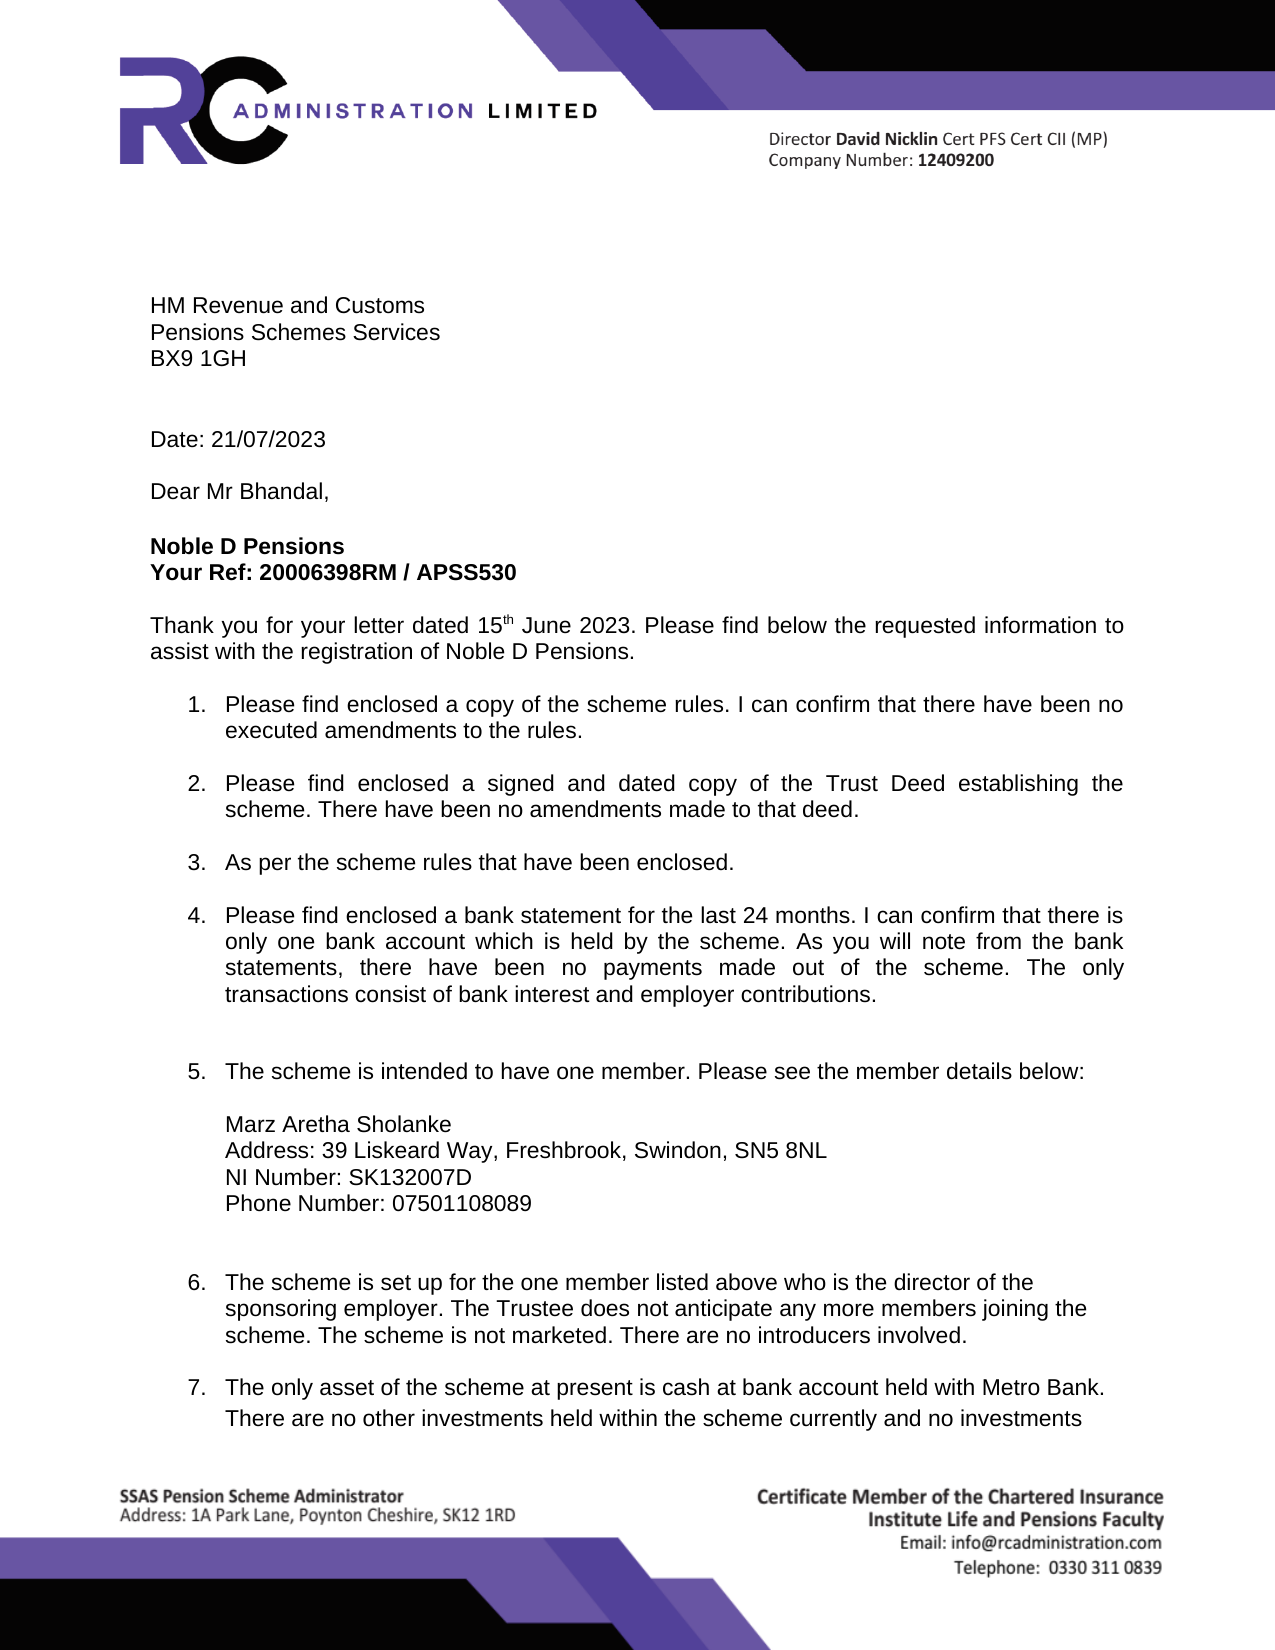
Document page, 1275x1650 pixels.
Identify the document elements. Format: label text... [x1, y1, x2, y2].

picture [0, 0, 1275, 185]
text Noble D Pensions [150, 533, 1125, 559]
text Address: 39 Liskeard Way, Freshbrook, Swindon, SN5 8NL [225, 1137, 1125, 1163]
list Please find enclosed a bank statement for the last 24 months. I can confirm that there is only one bank account which is held by the scheme. As you will note from the bank statements, there have been no payments made out of the scheme. The only transactions consist of bank interest and employer contributions. [187, 902, 1125, 1007]
text Dear Mr Bhandal, [150, 478, 1125, 505]
text Date: 21/07/2023 [150, 426, 1125, 452]
text Thank you for your letter dated 15th June 2023. Please find below the requested information to assist with the registration of Noble D Pensions. [150, 612, 1125, 664]
text HM Revenue and Customs [150, 292, 1125, 318]
list As per the scheme rules that have been enclosed. [187, 849, 1125, 875]
text NI Number: SK132007D [225, 1163, 1125, 1190]
list Please find enclosed a signed and dated copy of the Trust Deed establishing the scheme. There have been no amendments made to that deed. [187, 770, 1125, 823]
text Your Ref: 20006398RM / APSS530 [150, 559, 1125, 585]
text Marz Aretha Sholanke [225, 1111, 1125, 1137]
text Pensions Schemes Services [150, 318, 1125, 345]
text Phone Number: 07501108089 [225, 1190, 1125, 1216]
picture [0, 1480, 1275, 1650]
text BX9 1GH [150, 345, 1125, 371]
list Please find enclosed a copy of the scheme rules. I can confirm that there have been no executed amendments to the rules. [187, 691, 1125, 743]
list The scheme is intended to have one member. Please see the member details below: [187, 1058, 1125, 1084]
list The scheme is set up for the one member listed above who is the director of the sponsoring employer. The Trustee does not anticipate any more members joining the scheme. The scheme is not marketed. There are no introducers involved. [187, 1269, 1125, 1348]
